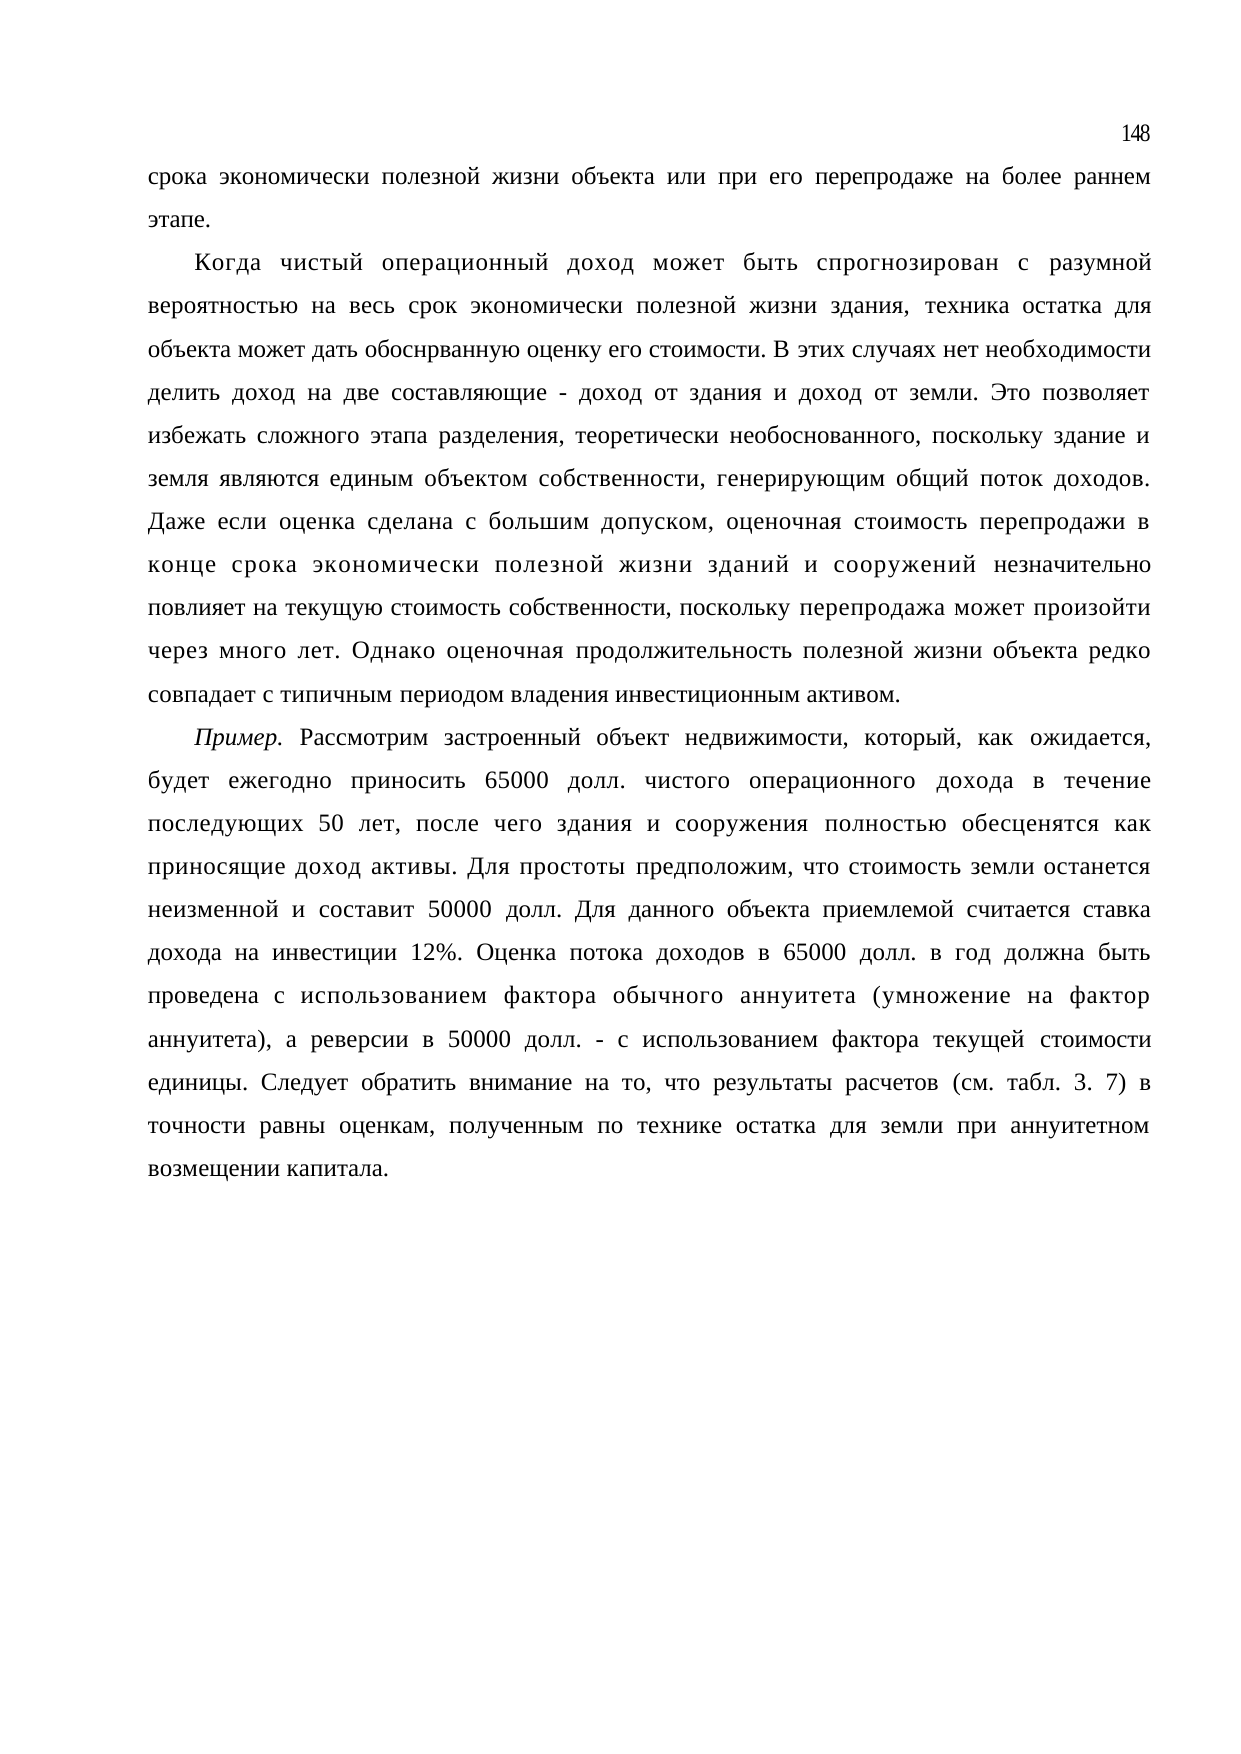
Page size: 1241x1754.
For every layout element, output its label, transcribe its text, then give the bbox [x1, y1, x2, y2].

text срока экономически полезной жизни объекта или при его перепродаже на более раннем этапе. [148, 161, 1152, 233]
text 148 [148, 118, 1152, 147]
text Когда чистый операционный доход может быть спрогнозирован с разумной вероятностью на весь срок экономически полезной жизни здания, техника остатка для объекта может дать обоснрванную оценку его стоимости. В этих случаях нет необходимости делить доход на две составляющие - доход от здания и доход от земли. Это позволяет избежать сложного этапа разделения, теоретически необоснованного, поскольку здание и земля являются единым объектом собственности, генерирующим общий поток доходов. Даже если оценка сделана с большим допуском, оценочная стоимость перепродажи в конце срока экономически полезной жизни зданий и сооружений незначительно повлияет на текущую стоимость собственности, поскольку перепродажа может произойти через много лет. Однако оценочная продолжительность полезной жизни объекта редко совпадает с типичным периодом владения инвестиционным активом. [148, 247, 1152, 707]
text Пример. Рассмотрим застроенный объект недвижимости, который, как ожидается, будет ежегодно приносить 65000 долл. чистого операционного дохода в течение последующих 50 лет, после чего здания и сооружения полностью обесценятся как приносящие доход активы. Для простоты предположим, что стоимость земли останется неизменной и составит 50000 долл. Для данного объекта приемлемой считается ставка дохода на инвестиции 12%. Оценка потока доходов в 65000 долл. в год должна быть проведена с использованием фактора обычного аннуитета (умножение на фактор аннуитета), а реверсии в 50000 долл. - с использованием фактора текущей стоимости единицы. Следует обратить внимание на то, что результаты расчетов (см. табл. 3. 7) в точности равны оценкам, полученным по технике остатка для земли при аннуитетном возмещении капитала. [148, 722, 1152, 1182]
